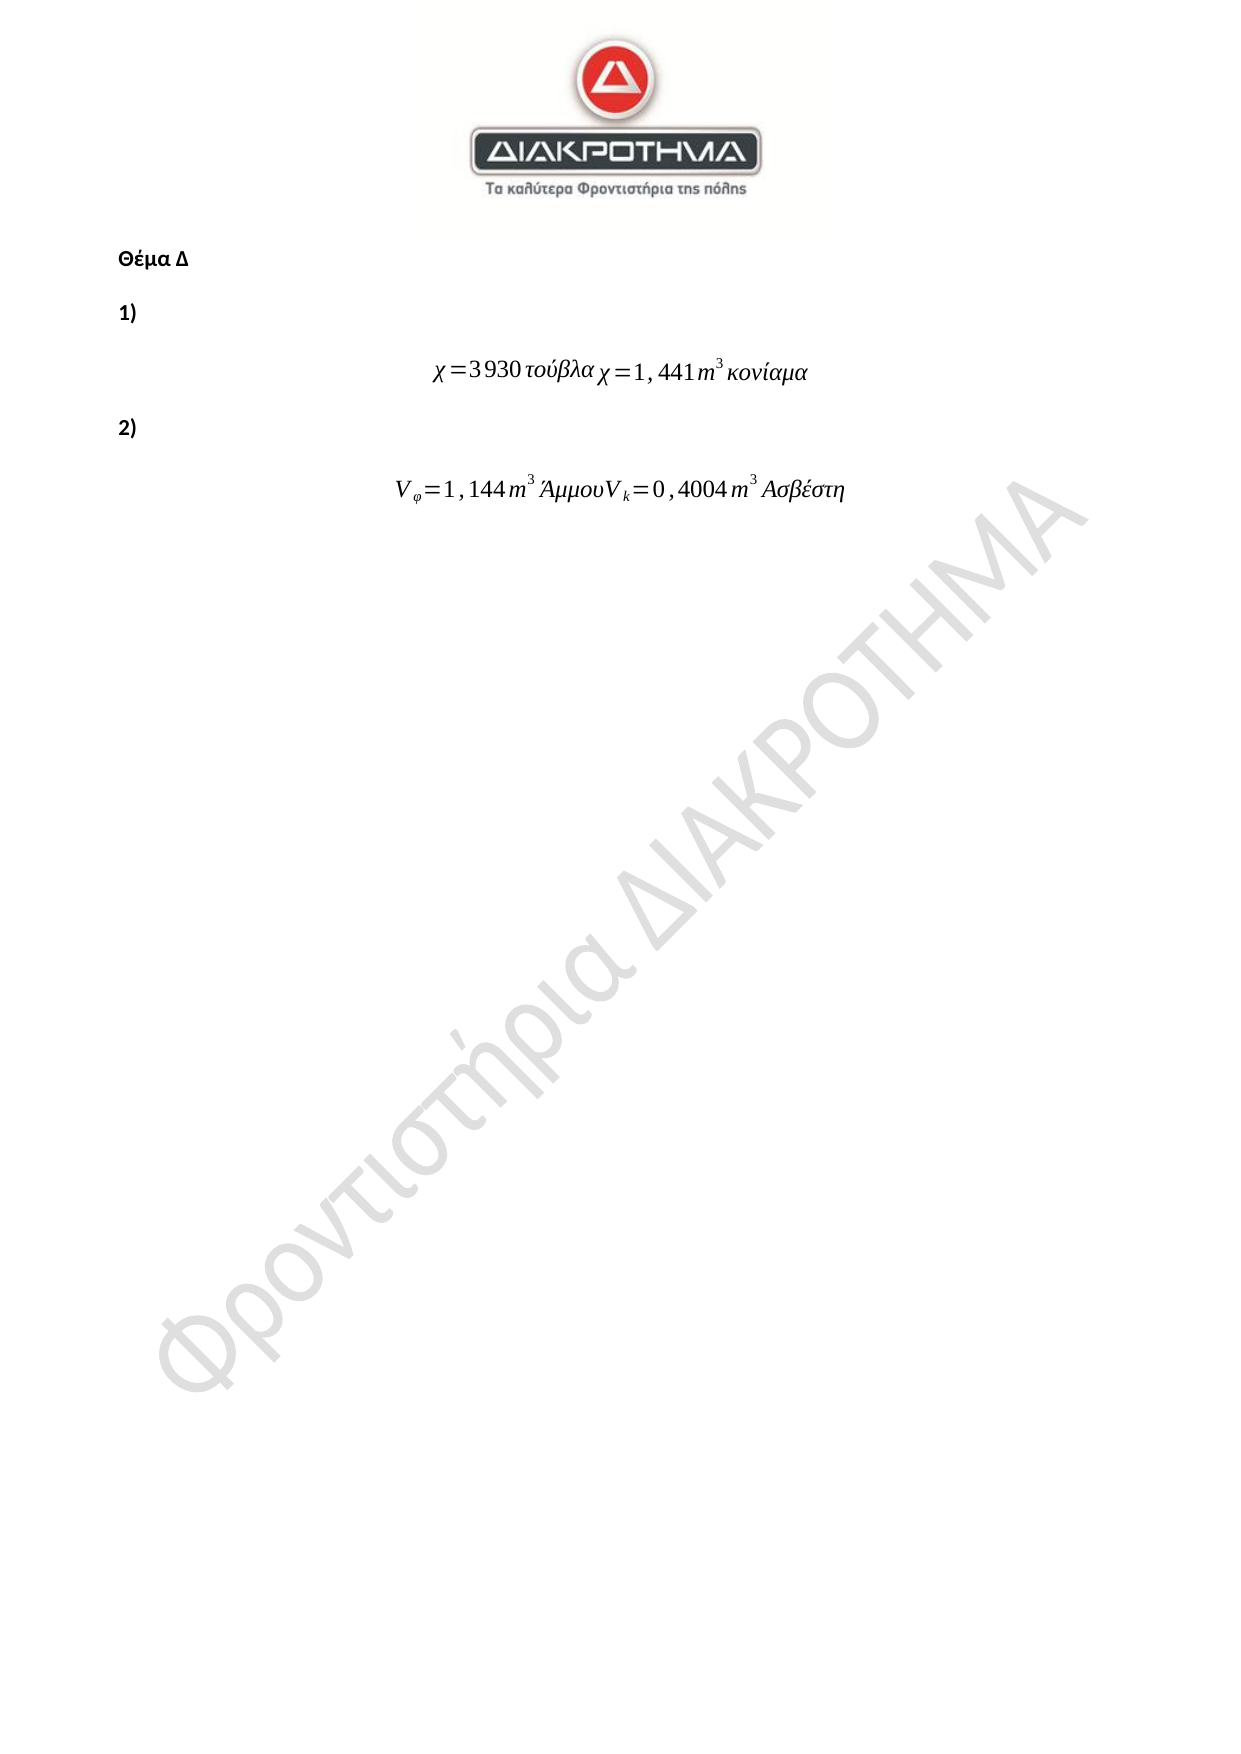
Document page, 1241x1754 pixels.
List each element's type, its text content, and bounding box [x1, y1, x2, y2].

text 2) [118, 413, 1122, 441]
text 1) [118, 298, 1122, 326]
text Θέμα Δ [118, 244, 1122, 273]
picture [415, 0, 825, 245]
